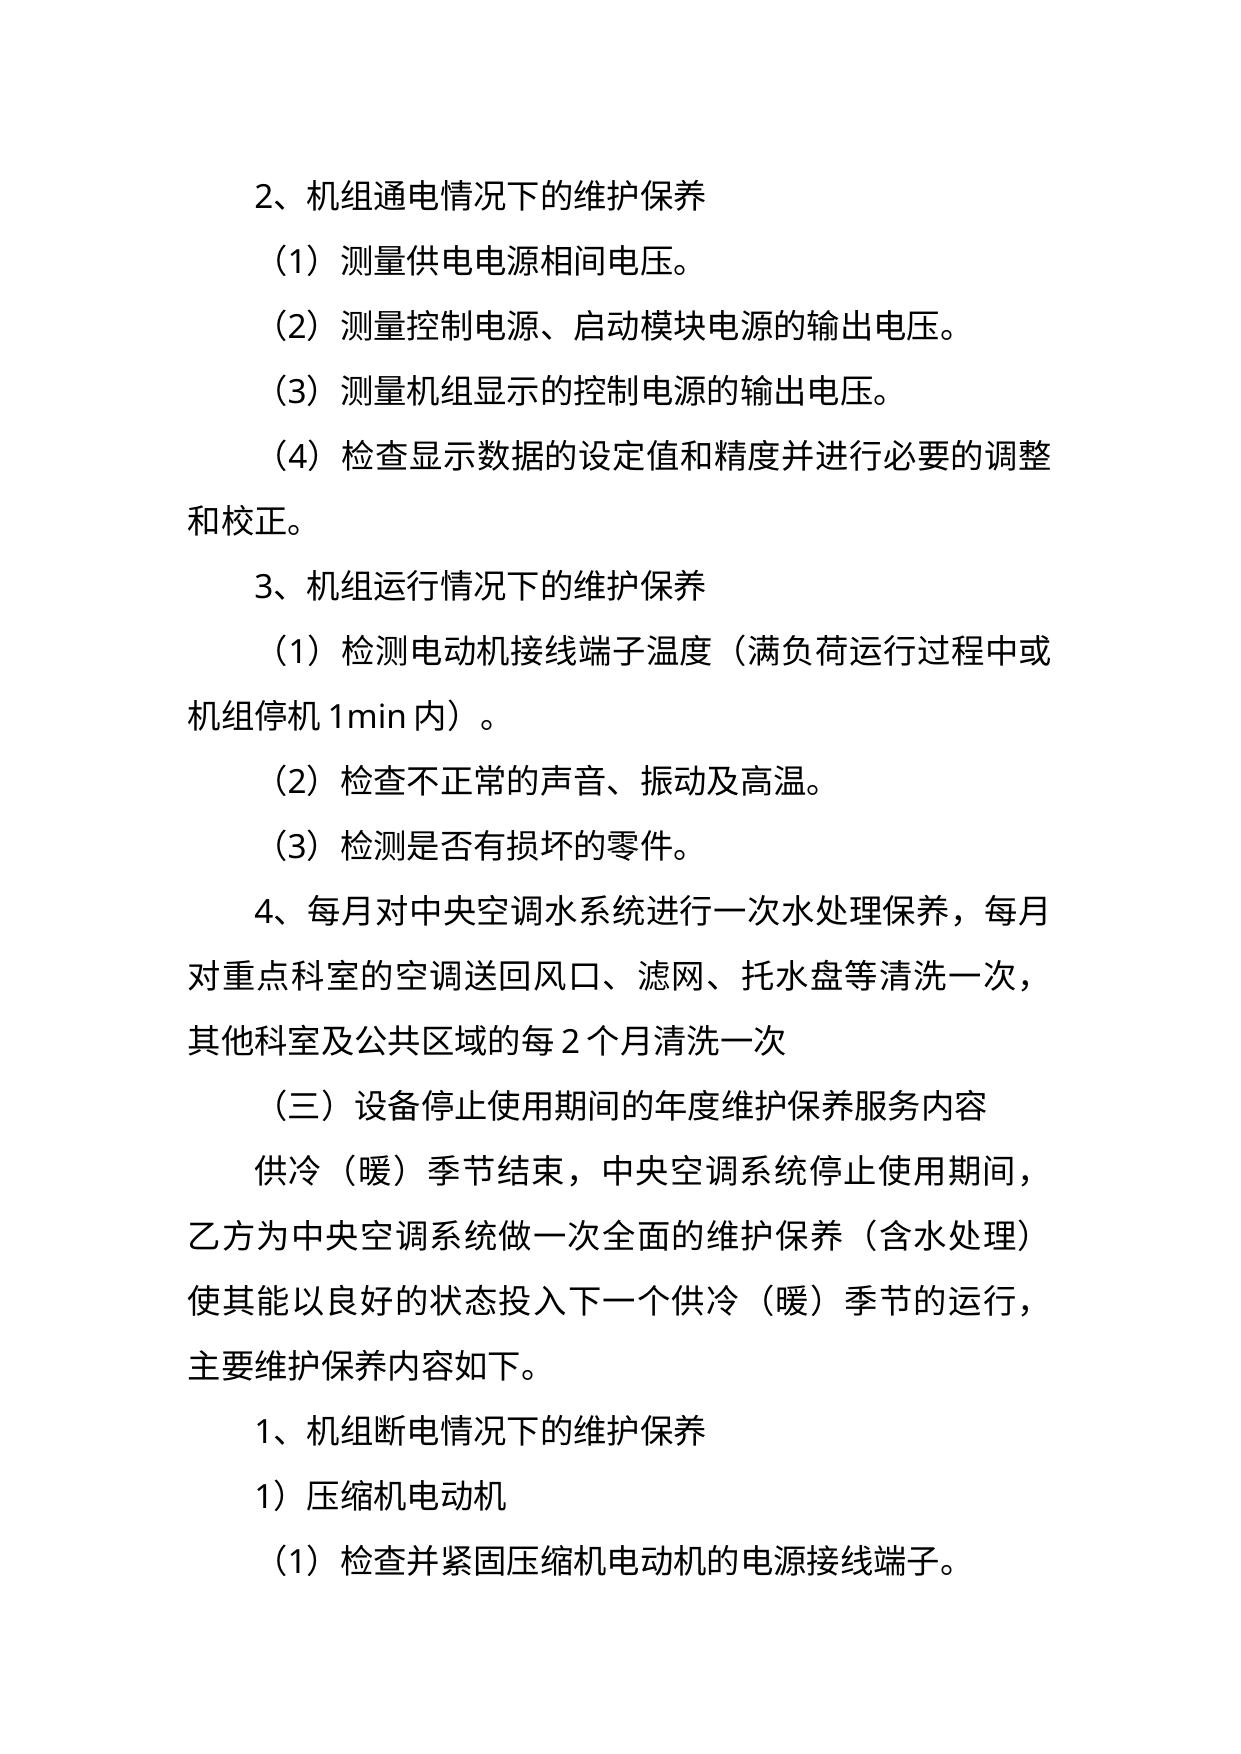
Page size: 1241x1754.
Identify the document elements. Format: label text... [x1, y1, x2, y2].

text （1）检测电动机接线端子温度（满负荷运行过程中或机组停机1min内）。 [187, 617, 1053, 747]
text （3）检测是否有损坏的零件。 [187, 812, 1053, 877]
text 3、机组运行情况下的维护保养 [187, 552, 1053, 617]
text 2、机组通电情况下的维护保养 [187, 162, 1053, 227]
text （2）测量控制电源、启动模块电源的输出电压。 [187, 292, 1053, 357]
text 4、每月对中央空调水系统进行一次水处理保养，每月对重点科室的空调送回风口、滤网、托水盘等清洗一次，其他科室及公共区域的每2个月清洗一次 [187, 877, 1053, 1072]
text 1、机组断电情况下的维护保养 [187, 1397, 1053, 1462]
text （1）检查并紧固压缩机电动机的电源接线端子。 [187, 1527, 1053, 1592]
text 1）压缩机电动机 [187, 1462, 1053, 1527]
text （三）设备停止使用期间的年度维护保养服务内容 [187, 1072, 1053, 1137]
text 供冷（暖）季节结束，中央空调系统停止使用期间，乙方为中央空调系统做一次全面的维护保养（含水处理），使其能以良好的状态投入下一个供冷（暖）季节的运行，主要维护保养内容如下。 [187, 1137, 1053, 1397]
text （1）测量供电电源相间电压。 [187, 227, 1053, 292]
text （2）检查不正常的声音、振动及高温。 [187, 747, 1053, 812]
text （4）检查显示数据的设定值和精度并进行必要的调整和校正。 [187, 422, 1053, 552]
text （3）测量机组显示的控制电源的输出电压。 [187, 357, 1053, 422]
